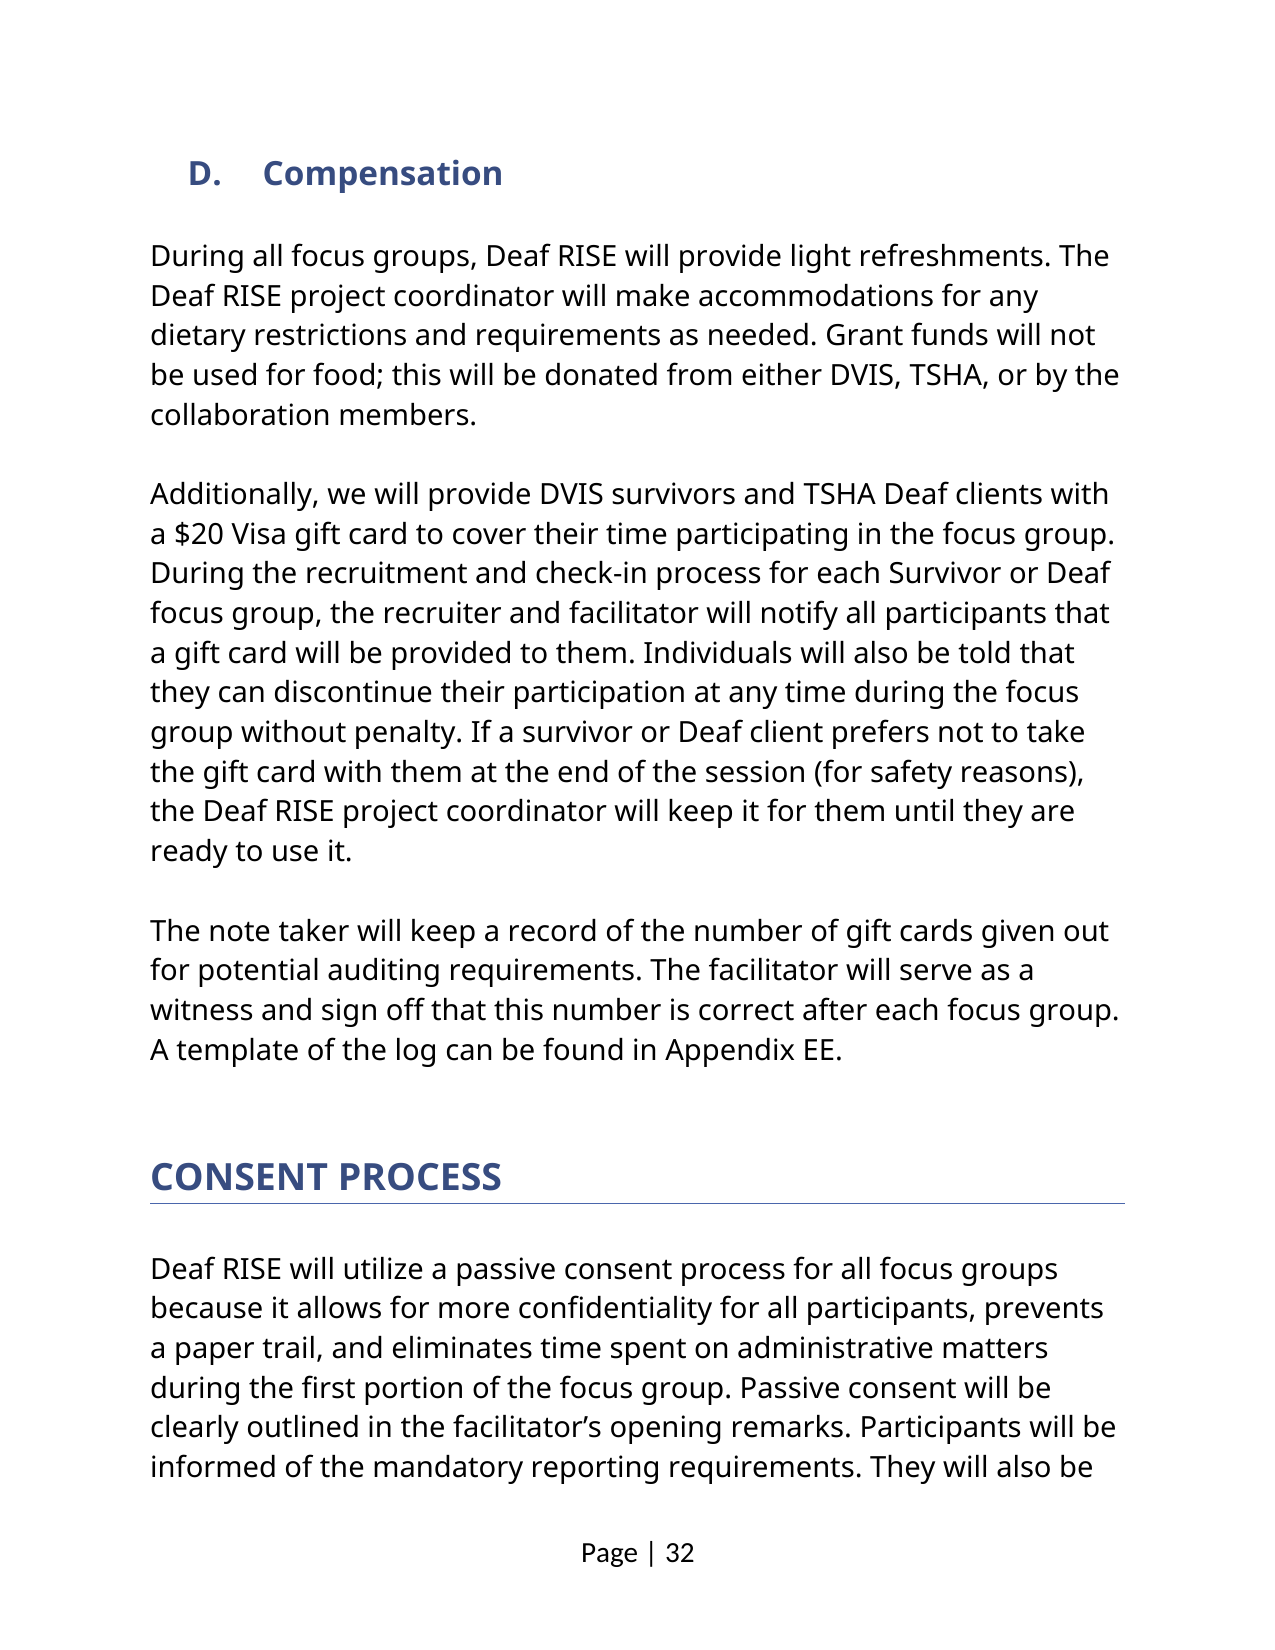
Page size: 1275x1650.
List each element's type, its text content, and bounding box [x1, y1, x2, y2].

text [150, 1248, 1125, 1486]
text The note taker will keep a record of the number of gift cards given out for potential auditing requirements. The facilitator will serve as a witness and sign off that this number is correct after each focus group. A template of the log can be found in Appendix EE. [150, 910, 1125, 1068]
text Additionally, we will provide DVIS survivors and TSHA Deaf clients with a $20 Visa gift card to cover their time participating in the focus group. During the recruitment and check-in process for each Survivor or Deaf focus group, the recruiter and facilitator will notify all participants that a gift card will be provided to them. Individuals will also be told that they can discontinue their participation at any time during the focus group without penalty. If a survivor or Deaf client prefers not to take the gift card with them at the end of the session (for safety reasons), the Deaf RISE project coordinator will keep it for them until they are ready to use it. [150, 473, 1125, 870]
text During all focus groups, Deaf RISE will provide light refreshments. The Deaf RISE project coordinator will make accommodations for any dietary restrictions and requirements as needed. Grant funds will not be used for food; this will be donated from either DVIS, TSHA, or by the collaboration members. [150, 235, 1125, 433]
subtitle Compensation [187, 150, 1125, 195]
subtitle CONSENT PROCESS [150, 1150, 1125, 1203]
